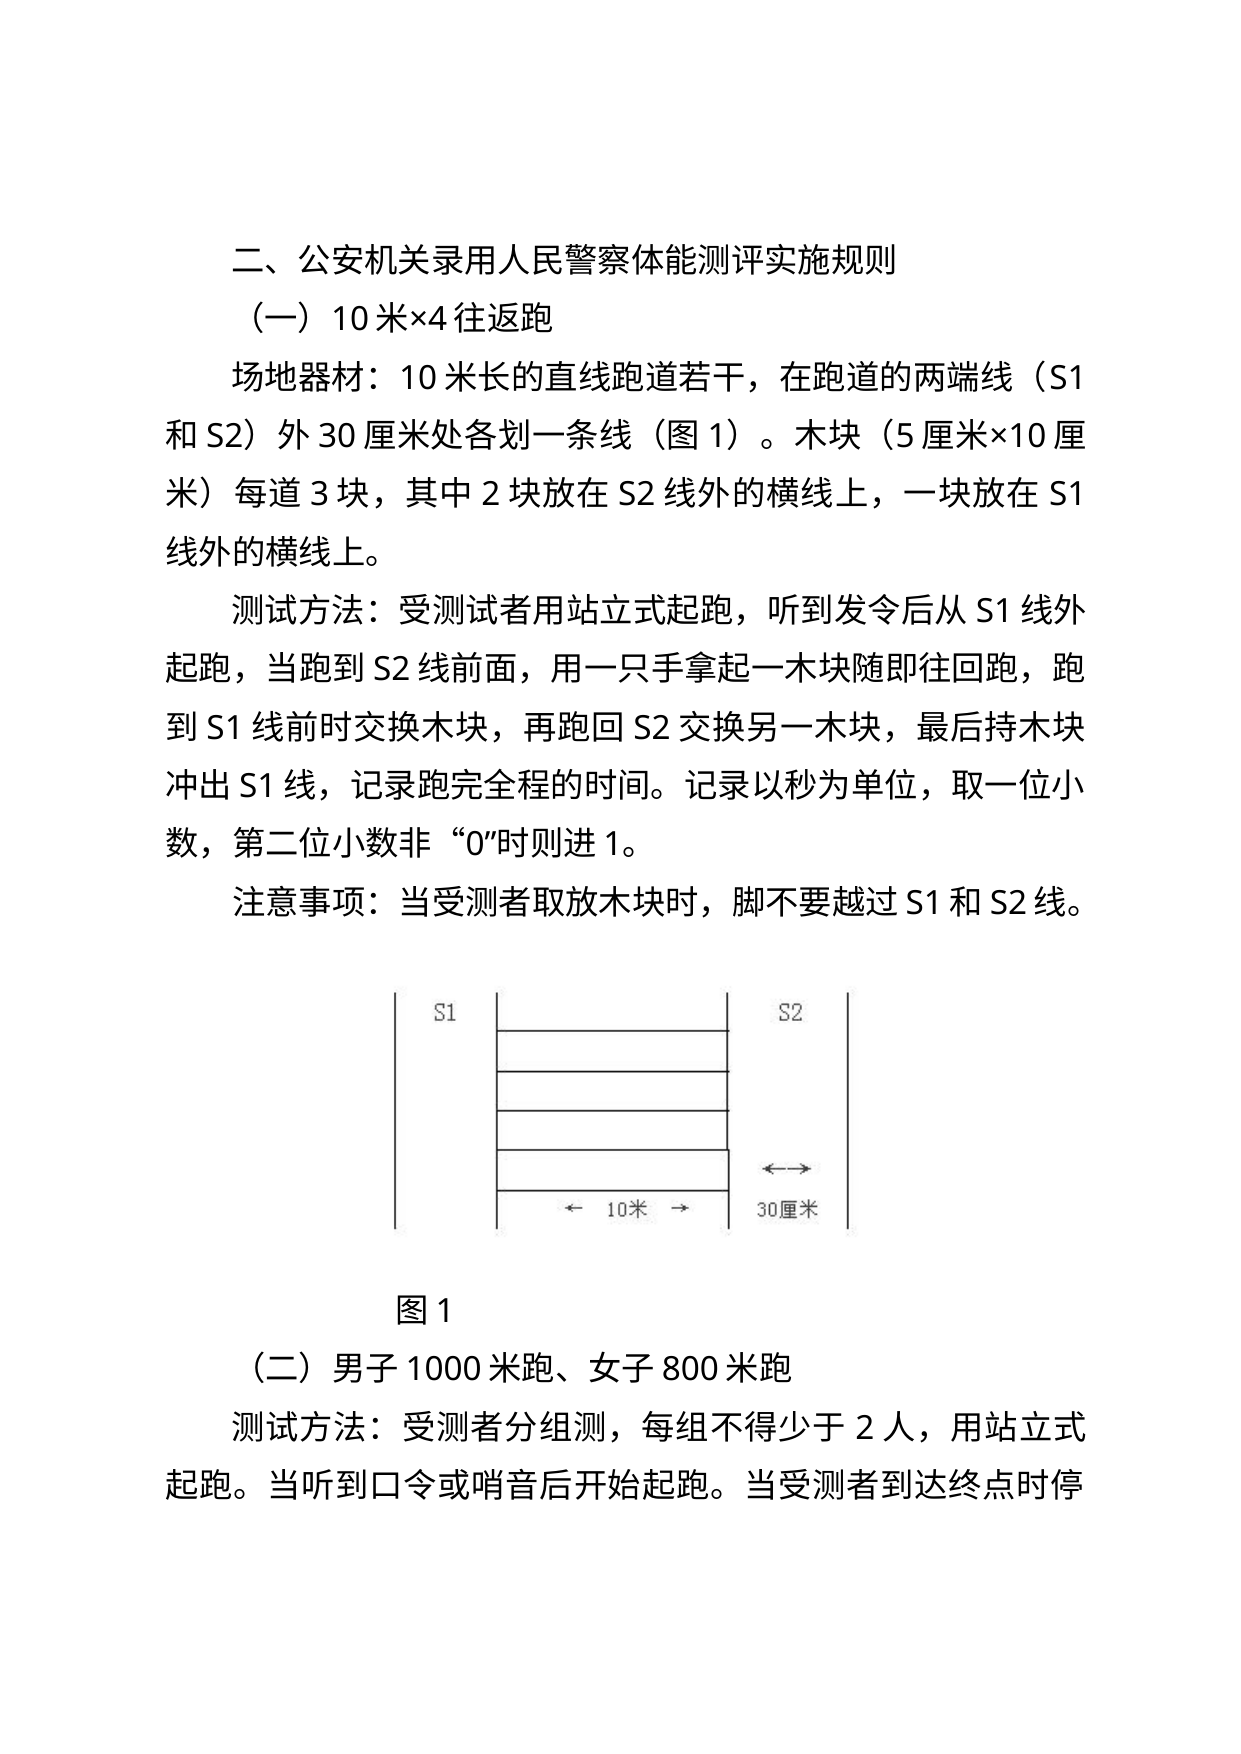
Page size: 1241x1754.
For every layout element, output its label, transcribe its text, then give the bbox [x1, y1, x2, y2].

text 场地器材：10米长的直线跑道若干，在跑道的两端线（S1和S2）外30厘米处各划一条线（图1）。木块（5厘米×10厘米）每道3块，其中2块放在S2线外的横线上，一块放在S1线外的横线上。 [165, 342, 1087, 576]
text （一）10米×4往返跑 [165, 284, 1087, 342]
text 注意事项：当受测者取放木块时，脚不要越过S1和S2线。 [165, 867, 1087, 926]
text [165, 1392, 1087, 1509]
text 二、公安机关录用人民警察体能测评实施规则 [165, 226, 1087, 284]
text 测试方法：受测试者用站立式起跑，听到发令后从S1线外起跑，当跑到S2线前面，用一只手拿起一木块随即往回跑，跑到S1线前时交换木块，再跑回S2交换另一木块，最后持木块冲出S1线，记录跑完全程的时间。记录以秒为单位，取一位小数，第二位小数非“0”时则进1。 [165, 576, 1087, 867]
text （二）男子1000米跑、女子800米跑 [165, 1334, 1087, 1392]
picture [382, 974, 863, 1256]
text 图1 [165, 1276, 1087, 1334]
